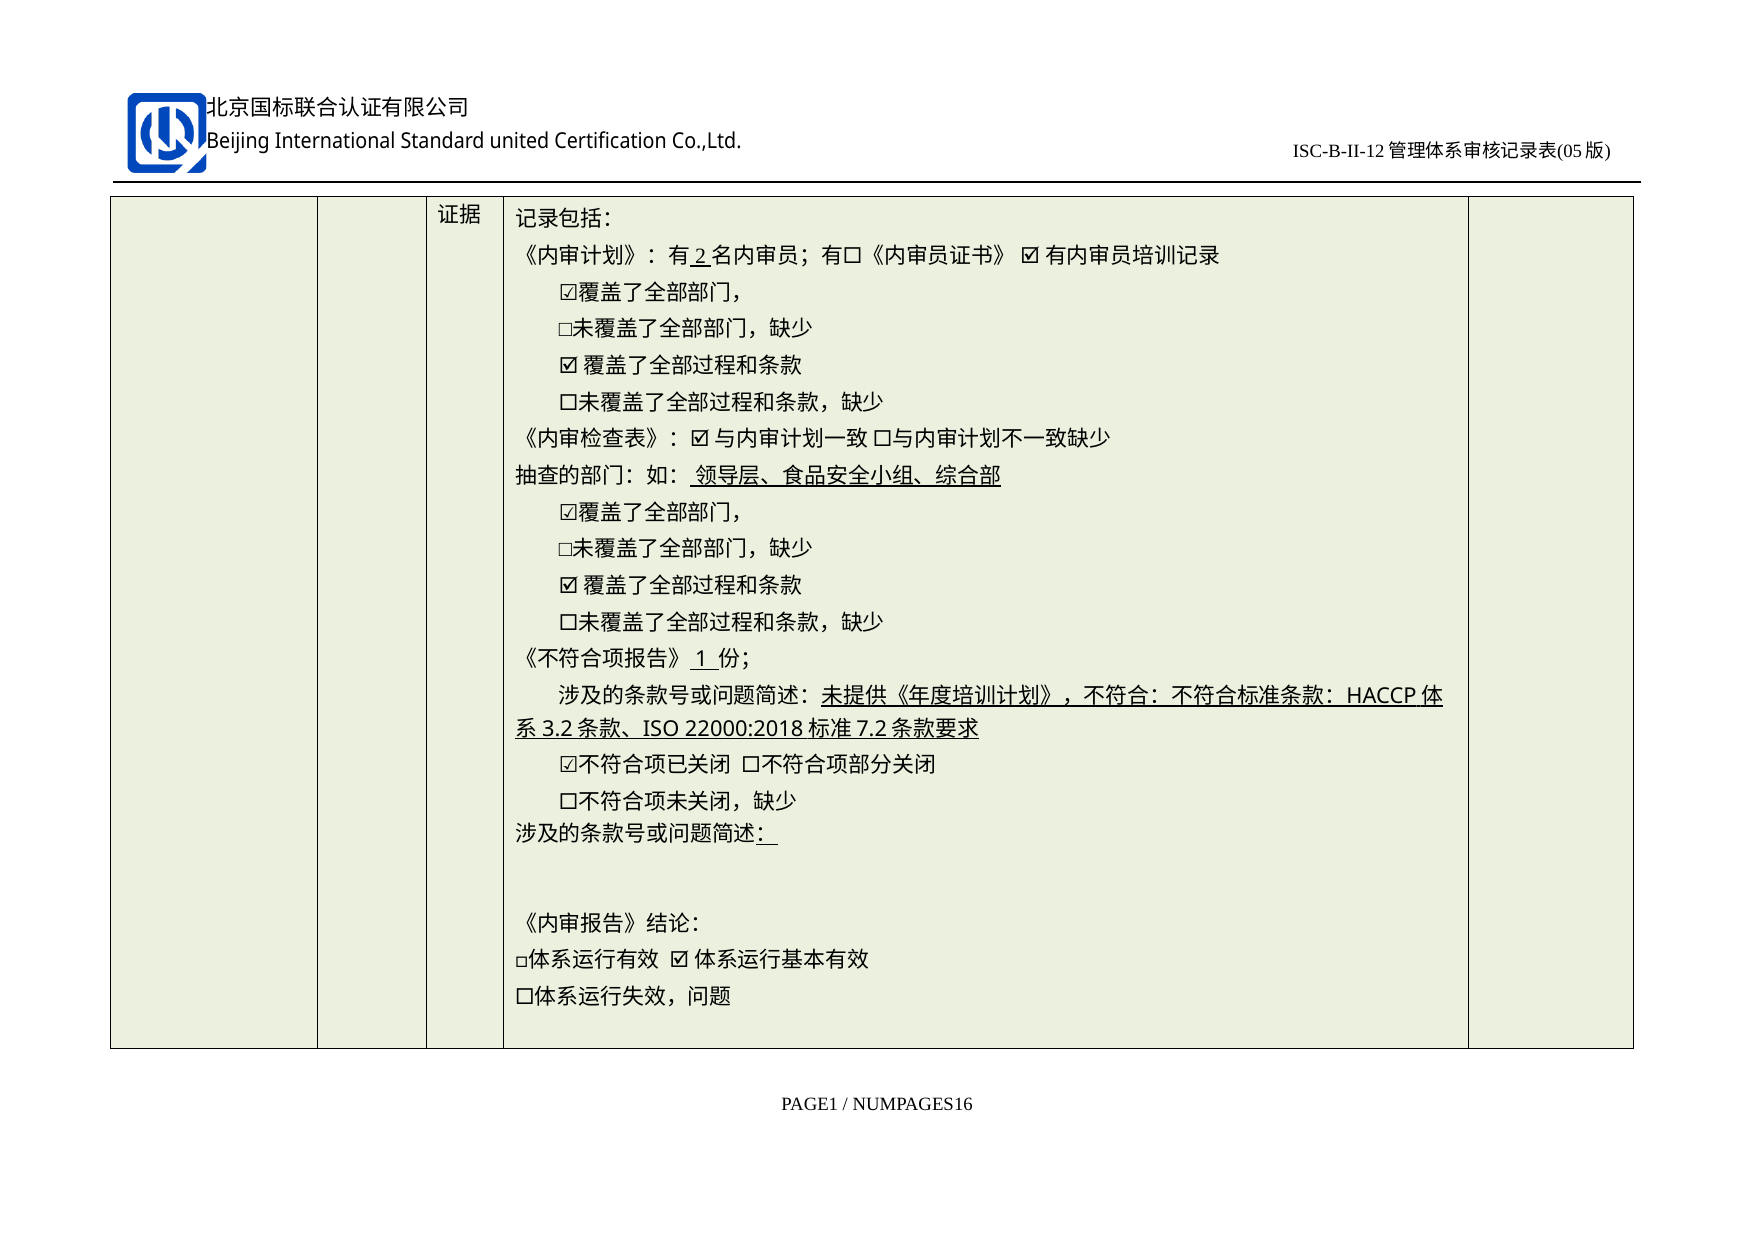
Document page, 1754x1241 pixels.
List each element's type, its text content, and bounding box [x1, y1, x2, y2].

picture [127, 93, 207, 173]
table_cell 运行证据 [427, 197, 503, 1048]
